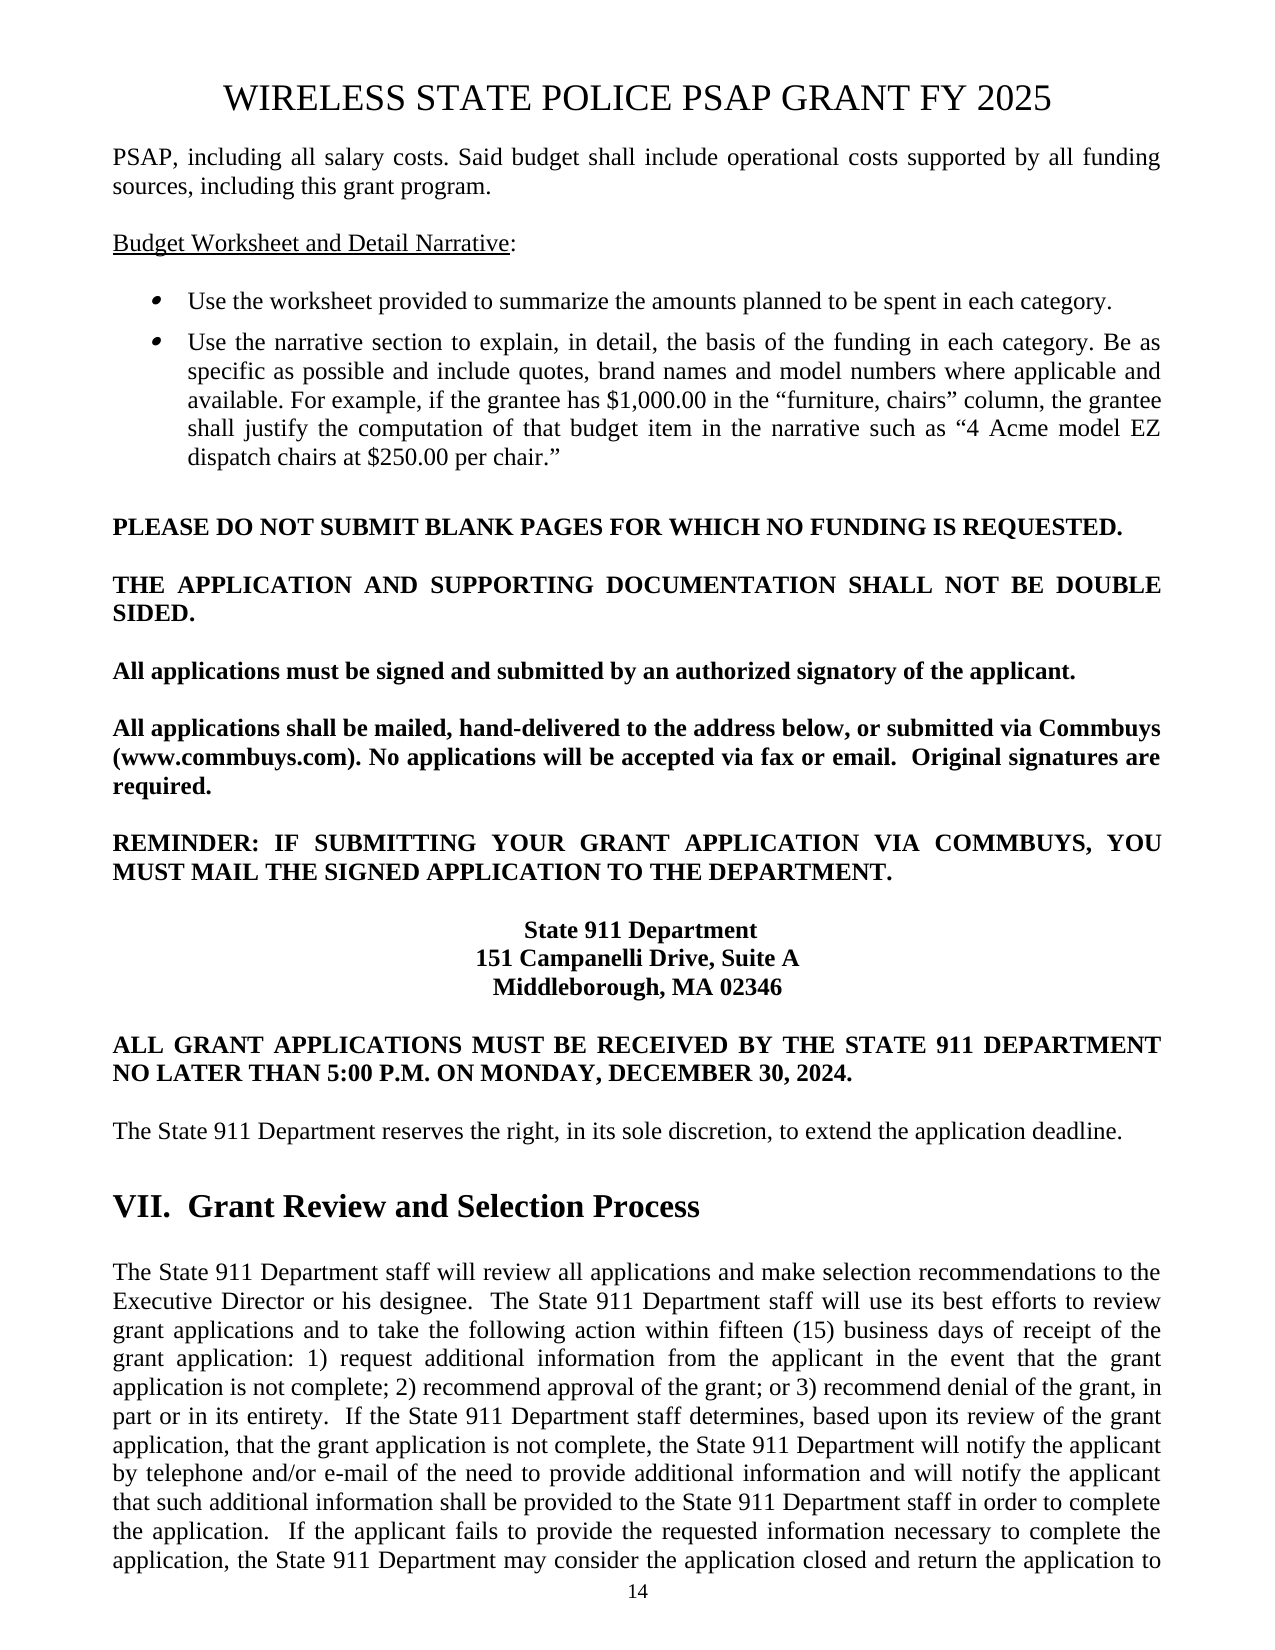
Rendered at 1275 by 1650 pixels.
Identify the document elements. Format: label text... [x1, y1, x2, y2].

text THE APPLICATION AND SUPPORTING DOCUMENTATION SHALL NOT BE DOUBLE SIDED. [112, 570, 1162, 627]
text All applications shall be mailed, hand-delivered to the address below, or submitted via Commbuys (www.commbuys.com). No applications will be accepted via fax or email. Original signatures are required. [112, 713, 1162, 800]
subtitle VII. Grant Review and Selection Process [112, 1186, 1162, 1224]
text Budget Worksheet and Detail Narrative: [112, 228, 1162, 257]
text PLEASE DO NOT SUBMIT BLANK PAGES FOR WHICH NO FUNDING IS REQUESTED. [112, 512, 1162, 541]
text All applications must be signed and submitted by an authorized signatory of the applicant. [112, 656, 1162, 685]
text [112, 142, 1162, 200]
list Use the worksheet provided to summarize the amounts planned to be spent in each category. [150, 286, 1162, 315]
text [112, 1257, 1162, 1573]
list Use the narrative section to explain, in detail, the basis of the funding in each category. Be as specific as possible and include quotes, brand names and model numbers where applicable and available. For example, if the grantee has $1,000.00 in the “furniture, chairs” column, the grantee shall justify the computation of that budget item in the narrative such as “4 Acme model EZ dispatch chairs at $250.00 per chair.” [150, 327, 1162, 471]
text The State 911 Department reserves the right, in its sole discretion, to extend the application deadline. [112, 1116, 1162, 1145]
text State 911 Department [112, 915, 1162, 943]
text 151 Campanelli Drive, Suite A [112, 943, 1162, 972]
text ALL GRANT APPLICATIONS MUST BE RECEIVED BY THE STATE 911 DEPARTMENT NO LATER THAN 5:00 P.M. ON MONDAY, DECEMBER 30, 2024. [112, 1030, 1162, 1087]
text Middleborough, MA 02346 [112, 972, 1162, 1001]
text REMINDER: IF SUBMITTING YOUR GRANT APPLICATION VIA COMMBUYS, YOU MUST MAIL THE SIGNED APPLICATION TO THE DEPARTMENT. [112, 828, 1162, 886]
